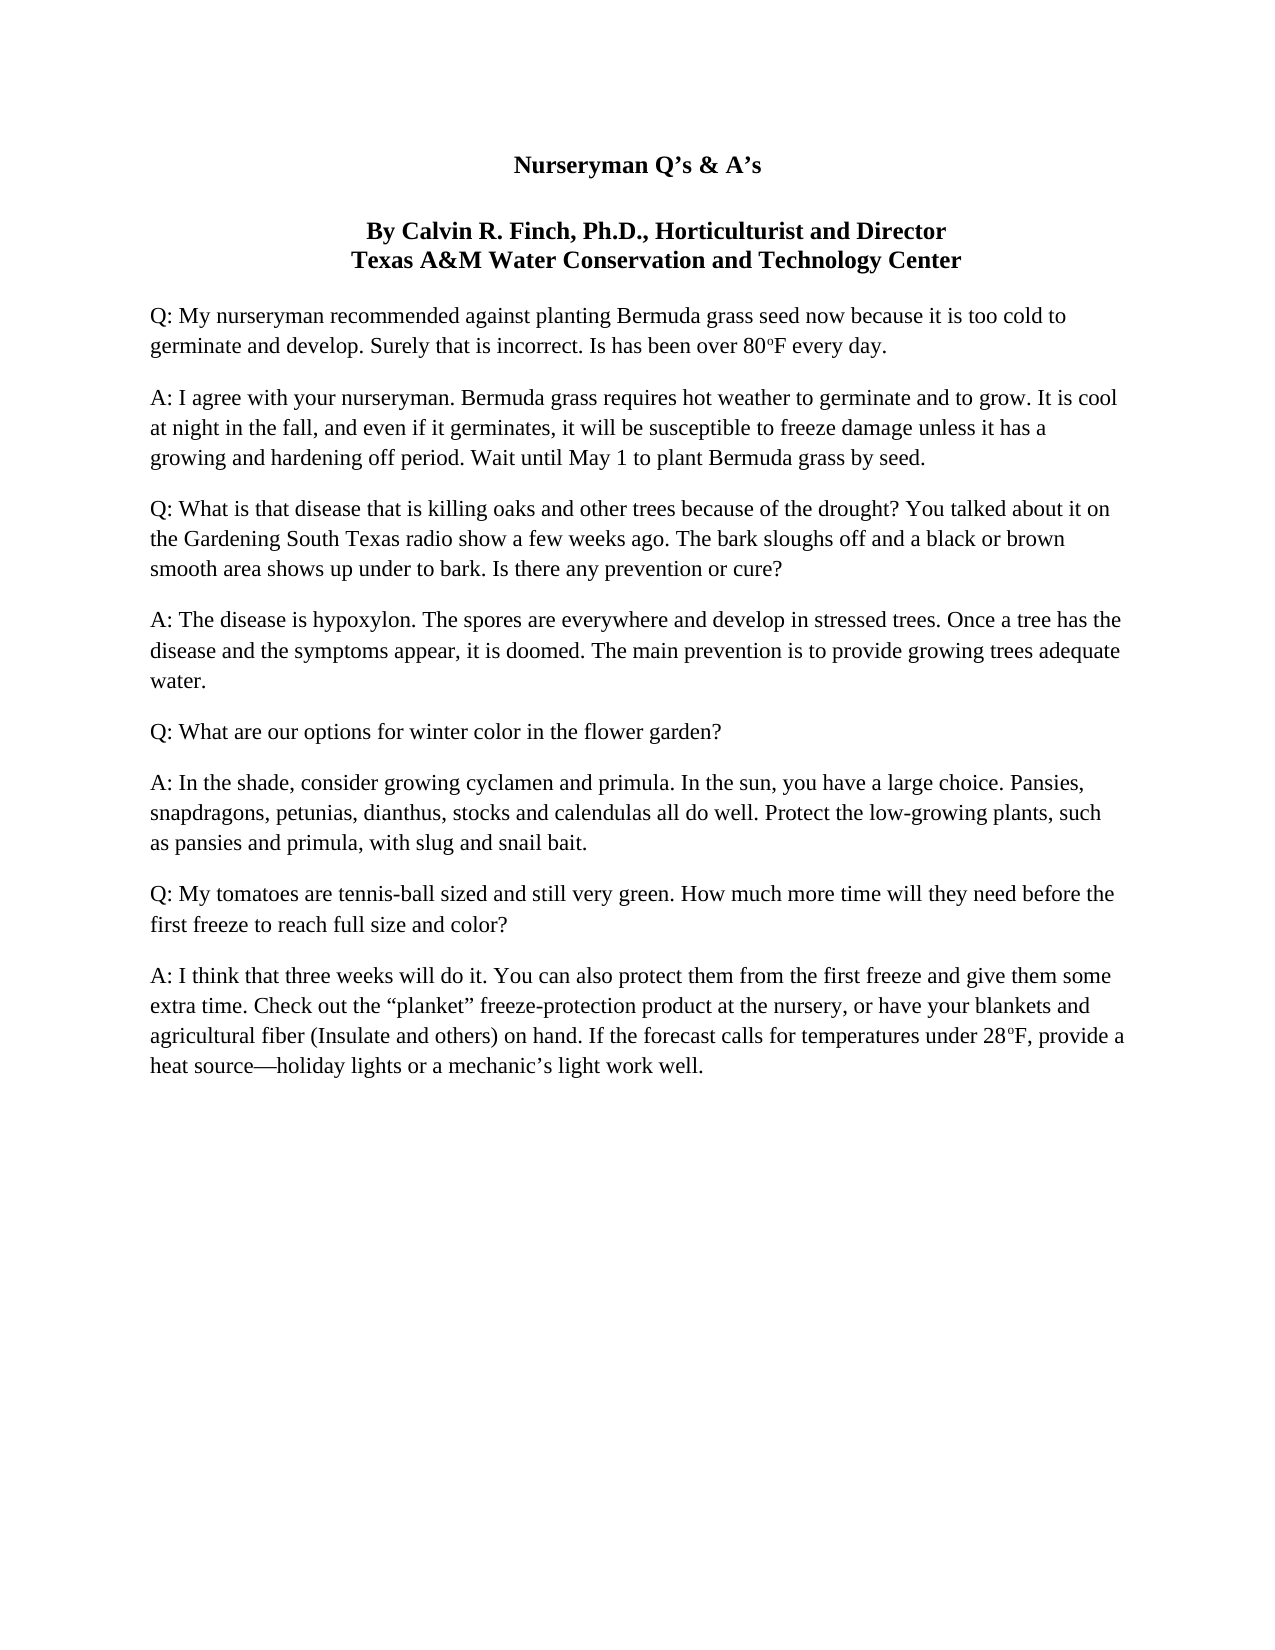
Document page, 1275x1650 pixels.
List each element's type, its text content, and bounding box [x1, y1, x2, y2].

text Q: What are our options for winter color in the flower garden? [150, 718, 1125, 744]
text A: The disease is hypoxylon. The spores are everywhere and develop in stressed trees. Once a tree has the disease and the symptoms appear, it is doomed. The main prevention is to provide growing trees adequate water. [150, 606, 1125, 693]
text Q: My nurseryman recommended against planting Bermuda grass seed now because it is too cold to germinate and develop. Surely that is incorrect. Is has been over 80oF every day. [150, 302, 1125, 359]
title By Calvin R. Finch, Ph.D., Horticulturist and Director [187, 216, 1125, 245]
text A: I think that three weeks will do it. You can also protect them from the first freeze and give them some extra time. Check out the “planket” freeze-protection product at the nursery, or have your blankets and agricultural fiber (Insulate and others) on hand. If the forecast calls for temperatures under 28oF, provide a heat source—holiday lights or a mechanic’s light work well. [150, 962, 1125, 1079]
text Q: My tomatoes are tennis-ball sized and still very green. How much more time will they need before the first freeze to reach full size and color? [150, 880, 1125, 937]
title Texas A&M Water Conservation and Technology Center [187, 245, 1125, 273]
text A: I agree with your nurseryman. Bermuda grass requires hot weather to germinate and to grow. It is cool at night in the fall, and even if it germinates, it will be susceptible to freeze damage unless it has a growing and hardening off period. Wait until May 1 to plant Bermuda grass by seed. [150, 383, 1125, 470]
text A: In the shade, consider growing cyclamen and primula. In the sun, you have a large choice. Pansies, snapdragons, petunias, dianthus, stocks and calendulas all do well. Protect the low-growing plants, such as pansies and primula, with slug and snail bait. [150, 769, 1125, 856]
text Q: What is that disease that is killing oaks and other trees because of the drought? You talked about it on the Gardening South Texas radio show a few weeks ago. The bark sloughs off and a black or brown smooth area shows up under to bark. Is there any prevention or cure? [150, 495, 1125, 582]
text Nurseryman Q’s & A’s [150, 150, 1125, 179]
